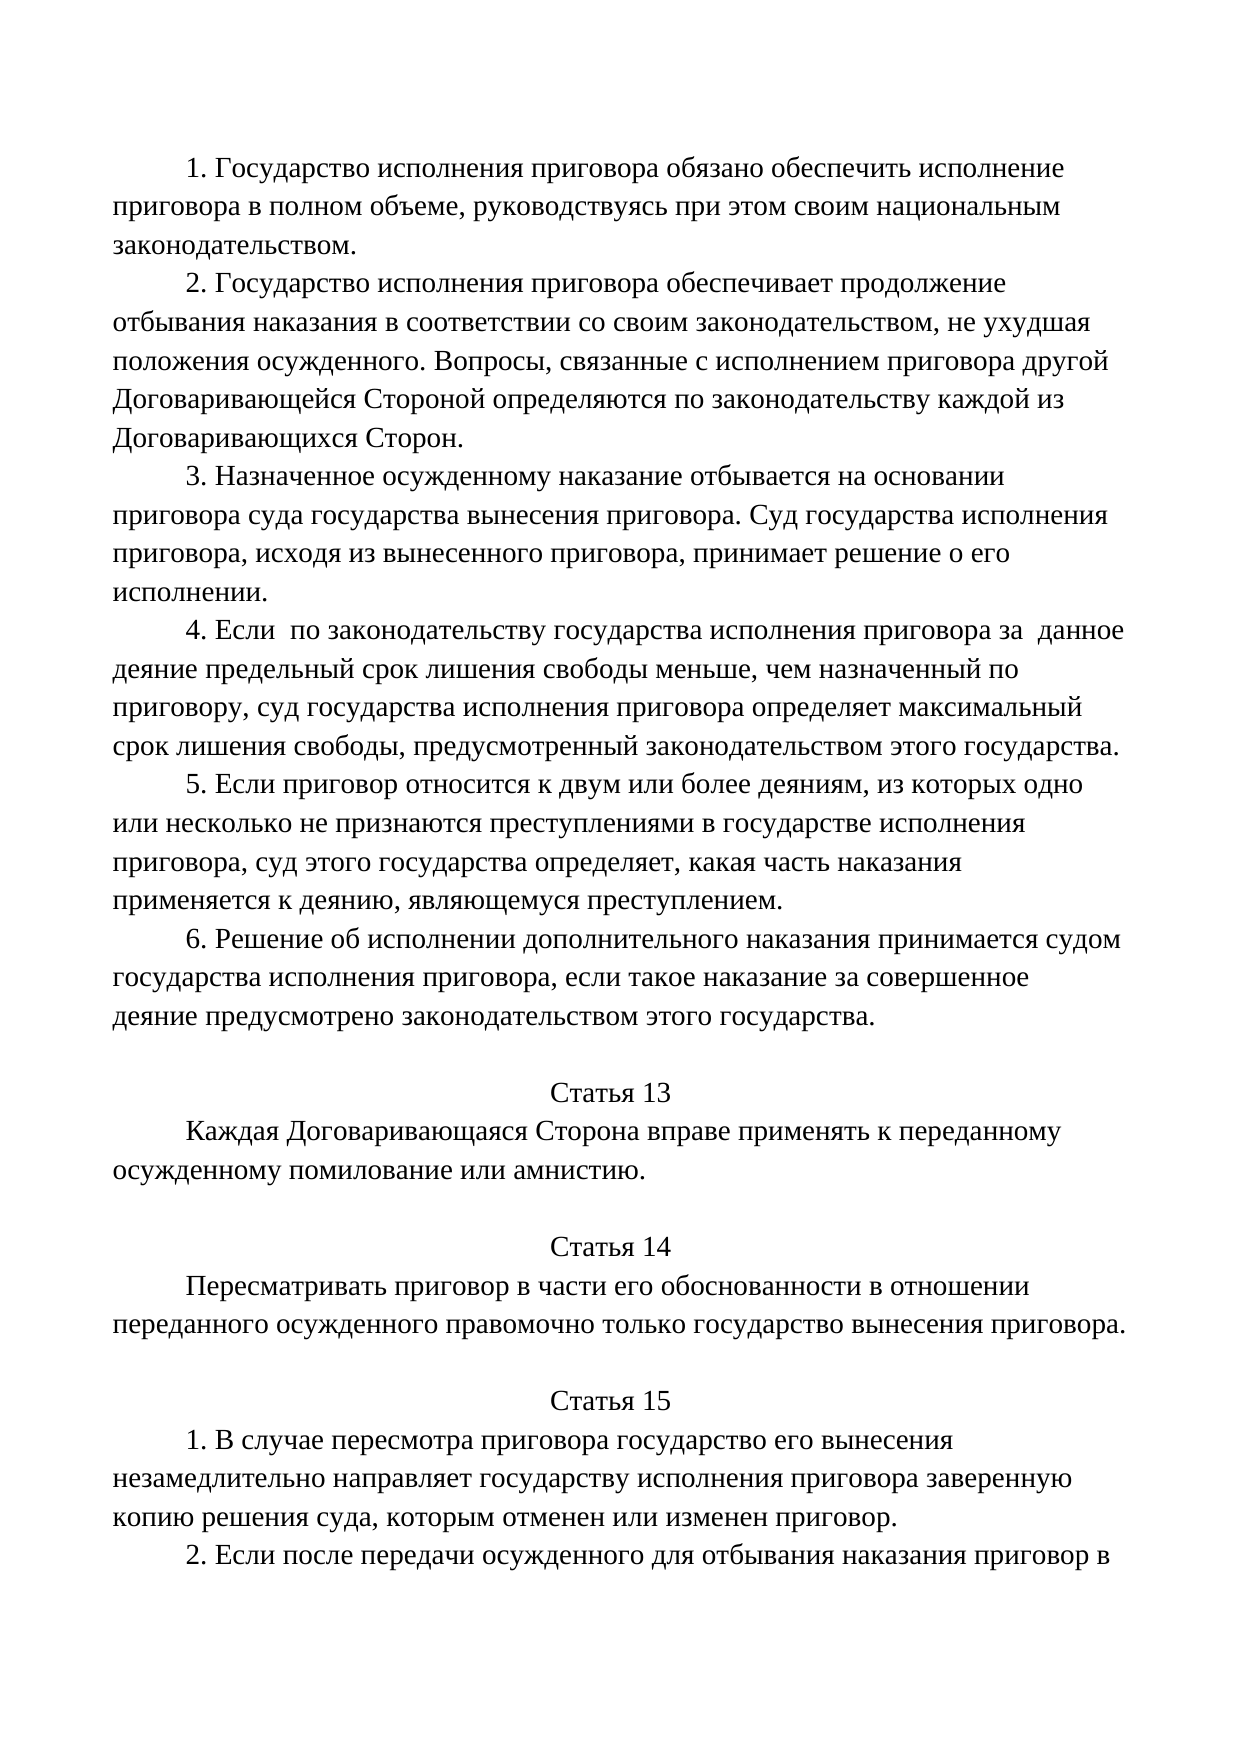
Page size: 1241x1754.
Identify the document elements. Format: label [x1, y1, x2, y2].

text [112, 150, 1128, 1571]
